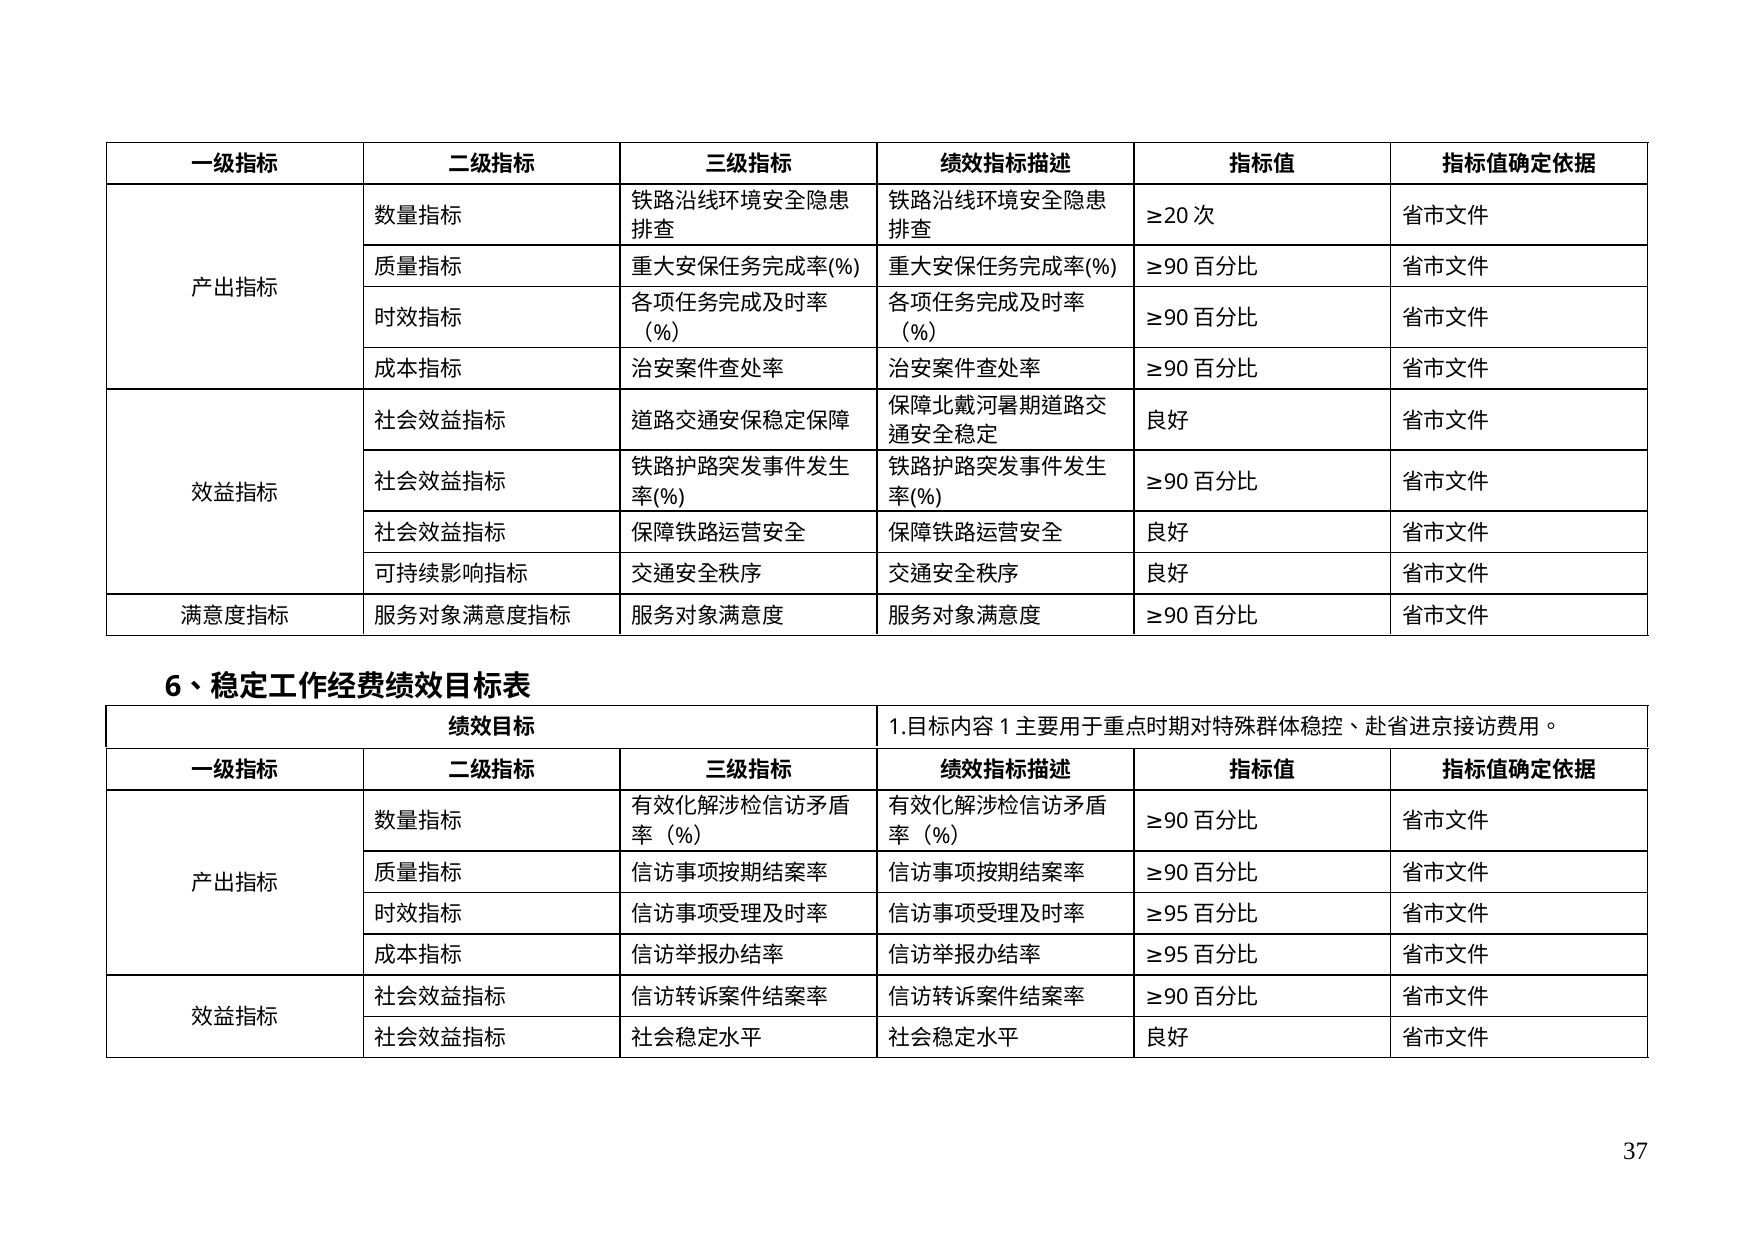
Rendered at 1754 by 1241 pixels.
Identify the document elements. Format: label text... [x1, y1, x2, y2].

table_cell 数量指标 [364, 791, 619, 850]
table_cell 服务对象满意度指标 [364, 595, 619, 634]
table_header 二级指标 [364, 143, 619, 183]
table_cell 成本指标 [364, 935, 619, 974]
table_cell 省市文件 [1391, 185, 1647, 244]
table_cell 信访转诉案件结案率 [878, 976, 1133, 1016]
table_cell 交通安全秩序 [878, 553, 1133, 593]
table_cell 交通安全秩序 [621, 553, 876, 593]
table_cell 省市文件 [1391, 852, 1647, 891]
text 6、稳定工作经费绩效目标表 [106, 665, 1648, 704]
table_cell 社会效益指标 [364, 390, 619, 449]
table_cell 社会效益指标 [364, 976, 619, 1016]
table_cell 质量指标 [364, 246, 619, 286]
table_cell 各项任务完成及时率（%） [878, 287, 1133, 347]
table_header 1.目标内容1主要用于重点时期对特殊群体稳控、赴省进京接访费用。 [878, 706, 1647, 746]
table_cell 良好 [1135, 1017, 1390, 1057]
table_cell 铁路护路突发事件发生率(%) [621, 451, 876, 510]
table_cell ≥90百分比 [1135, 348, 1390, 388]
table_cell 满意度指标 [107, 595, 363, 634]
table_cell 时效指标 [364, 287, 619, 347]
table_cell 有效化解涉检信访矛盾率（%） [621, 791, 876, 850]
table_cell 铁路沿线环境安全隐患排查 [878, 185, 1133, 244]
table_cell 信访举报办结率 [878, 935, 1133, 974]
table_cell 服务对象满意度 [878, 595, 1133, 634]
table_cell 保障铁路运营安全 [878, 512, 1133, 552]
table_cell 良好 [1135, 553, 1390, 593]
table_cell ≥90百分比 [1135, 595, 1390, 634]
table_cell 良好 [1135, 390, 1390, 449]
table_cell ≥95百分比 [1135, 893, 1390, 933]
table_cell 省市文件 [1391, 595, 1647, 634]
table_cell 社会效益指标 [364, 512, 619, 552]
table_cell 质量指标 [364, 852, 619, 891]
table_cell 可持续影响指标 [364, 553, 619, 593]
table_cell 信访事项受理及时率 [621, 893, 876, 933]
table_cell 治安案件查处率 [878, 348, 1133, 388]
table_cell ≥90百分比 [1135, 246, 1390, 286]
table_cell 社会稳定水平 [878, 1017, 1133, 1057]
table_cell 良好 [1135, 512, 1390, 552]
table_cell 数量指标 [364, 185, 619, 244]
table_cell 省市文件 [1391, 1017, 1647, 1057]
table_header 指标值 [1135, 143, 1390, 183]
table_header 指标值确定依据 [1391, 143, 1647, 183]
table_cell 治安案件查处率 [621, 348, 876, 388]
table_cell 铁路沿线环境安全隐患排查 [621, 185, 876, 244]
table_header 绩效指标描述 [878, 143, 1133, 183]
table_cell 社会效益指标 [364, 451, 619, 510]
table_header 三级指标 [621, 749, 876, 789]
table_cell 省市文件 [1391, 893, 1647, 933]
table_cell 铁路护路突发事件发生率(%) [878, 451, 1133, 510]
table_cell 省市文件 [1391, 976, 1647, 1016]
table_cell ≥90百分比 [1135, 976, 1390, 1016]
table_cell 各项任务完成及时率（%） [621, 287, 876, 347]
table_header 指标值确定依据 [1391, 749, 1647, 789]
table_cell ≥20次 [1135, 185, 1390, 244]
table_cell 信访事项按期结案率 [878, 852, 1133, 891]
table_cell 省市文件 [1391, 390, 1647, 449]
table_cell 信访举报办结率 [621, 935, 876, 974]
table_header 绩效指标描述 [878, 749, 1133, 789]
table_cell 时效指标 [364, 893, 619, 933]
table_cell 信访转诉案件结案率 [621, 976, 876, 1016]
table_cell 产出指标 [107, 791, 363, 974]
table_cell 省市文件 [1391, 451, 1647, 510]
table_cell 重大安保任务完成率(%) [878, 246, 1133, 286]
table_cell 成本指标 [364, 348, 619, 388]
table_cell 效益指标 [107, 390, 363, 593]
table_cell 效益指标 [107, 976, 363, 1057]
table_header 一级指标 [107, 143, 363, 183]
table_cell 省市文件 [1391, 287, 1647, 347]
table_cell 省市文件 [1391, 935, 1647, 974]
table_cell 重大安保任务完成率(%) [621, 246, 876, 286]
table_cell 信访事项按期结案率 [621, 852, 876, 891]
table_cell 保障北戴河暑期道路交通安全稳定 [878, 390, 1133, 449]
table_cell ≥90百分比 [1135, 791, 1390, 850]
table_cell ≥90百分比 [1135, 852, 1390, 891]
table_cell 服务对象满意度 [621, 595, 876, 634]
table_cell 社会效益指标 [364, 1017, 619, 1057]
table_cell 道路交通安保稳定保障 [621, 390, 876, 449]
table_cell 信访事项受理及时率 [878, 893, 1133, 933]
table_cell 省市文件 [1391, 791, 1647, 850]
table_cell 省市文件 [1391, 512, 1647, 552]
table_header 二级指标 [364, 749, 619, 789]
table_cell 省市文件 [1391, 553, 1647, 593]
table_cell ≥90百分比 [1135, 287, 1390, 347]
table_header 绩效目标 [107, 706, 876, 746]
table_header 指标值 [1135, 749, 1390, 789]
table_cell 省市文件 [1391, 348, 1647, 388]
table_cell 省市文件 [1391, 246, 1647, 286]
table_cell 保障铁路运营安全 [621, 512, 876, 552]
table_header 一级指标 [107, 749, 363, 789]
table_cell ≥95百分比 [1135, 935, 1390, 974]
table_cell 产出指标 [107, 185, 363, 388]
table_cell 有效化解涉检信访矛盾率（%） [878, 791, 1133, 850]
table_header 三级指标 [621, 143, 876, 183]
table_cell 社会稳定水平 [621, 1017, 876, 1057]
table_cell ≥90百分比 [1135, 451, 1390, 510]
